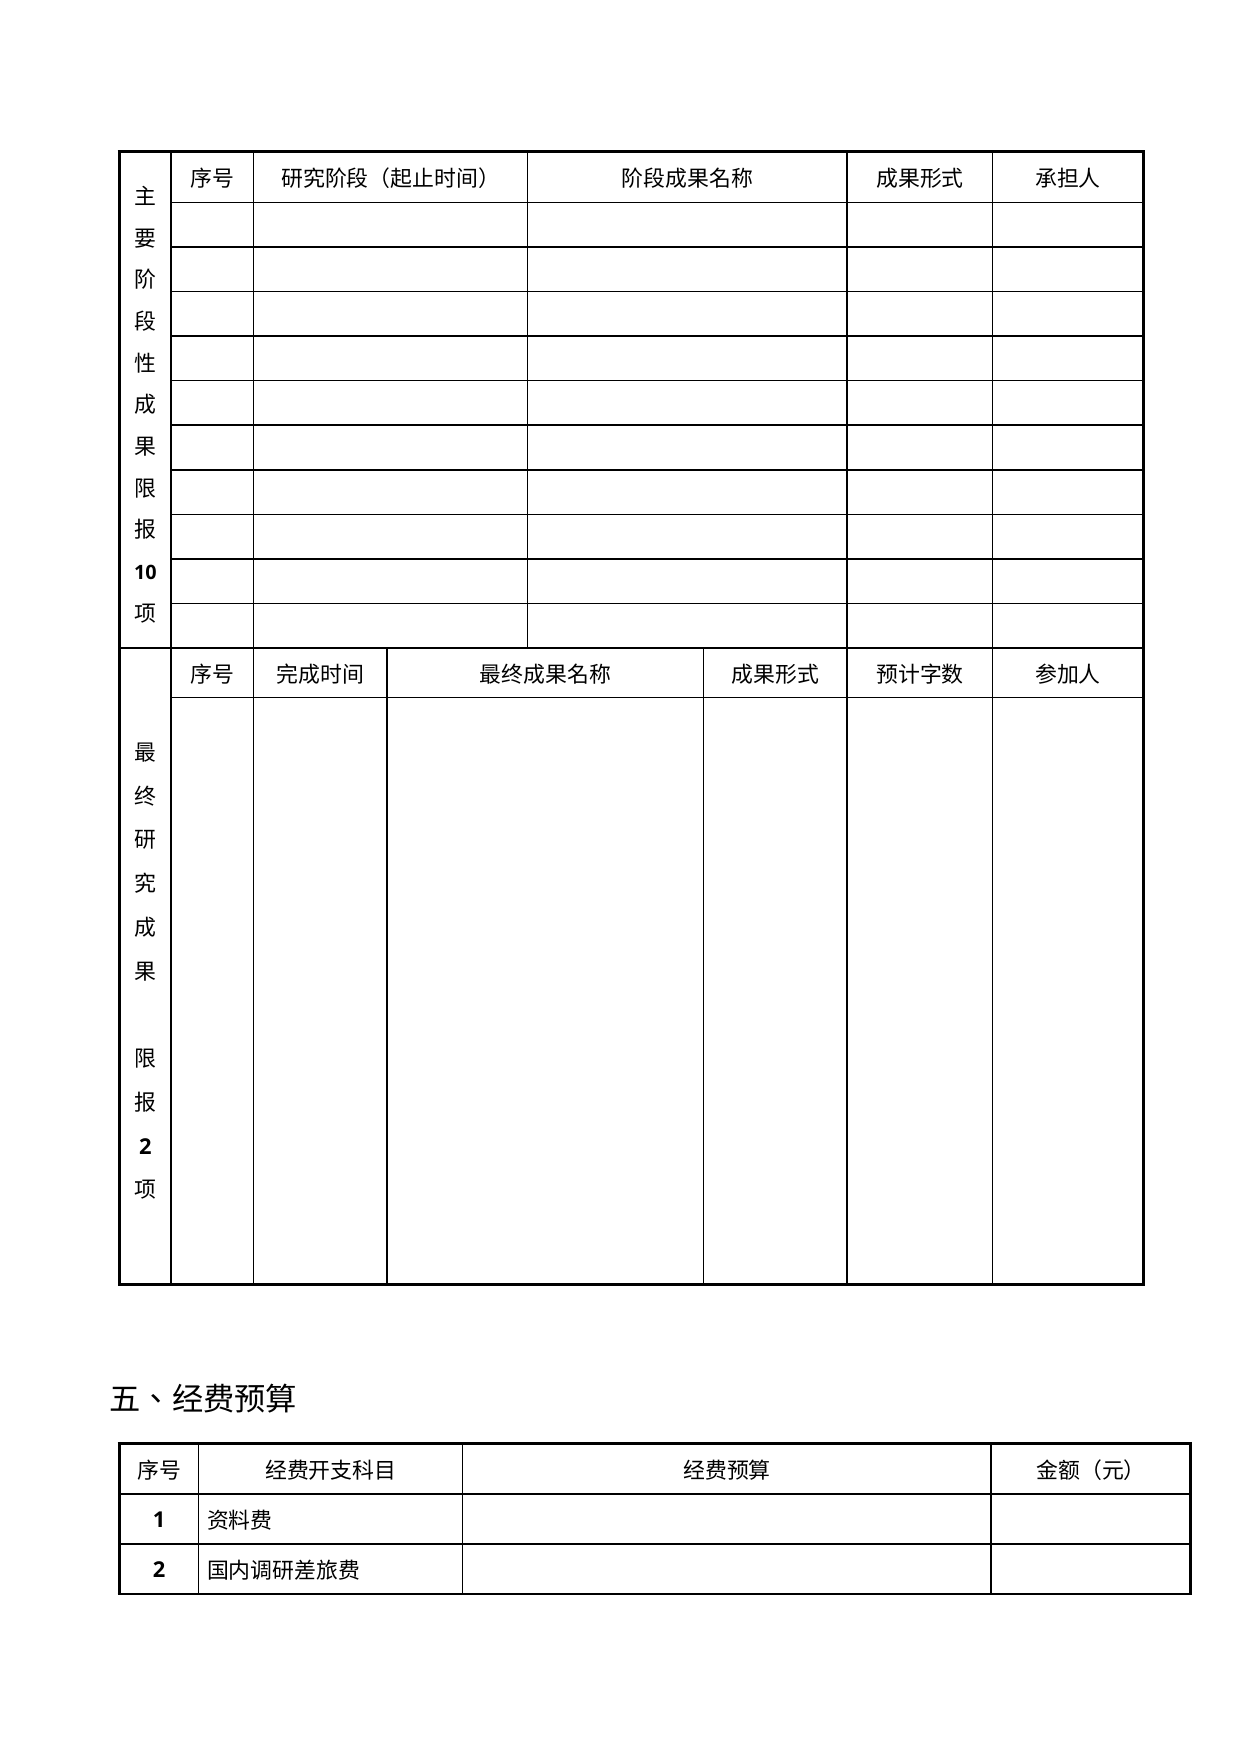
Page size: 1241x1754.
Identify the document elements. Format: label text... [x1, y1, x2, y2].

table_cell [848, 203, 992, 246]
table_cell [993, 292, 1142, 335]
table_cell [848, 560, 992, 603]
table_cell [254, 292, 527, 335]
table_header 成果形式 [848, 153, 992, 201]
table_cell 最 终 研 究 成 果 限 报 2 项 [121, 649, 170, 1283]
table_header 主 要 阶 段 性 成 果 限 报 10 项 [121, 153, 170, 647]
table_header 经费开支科目 [199, 1445, 462, 1493]
table_cell [848, 337, 992, 380]
table_cell [993, 560, 1142, 603]
text 五、经费预算 [109, 1374, 1081, 1419]
table_header 研究阶段（起止时间） [254, 153, 527, 201]
table_cell [254, 203, 527, 246]
table_cell 资料费 [199, 1495, 462, 1543]
table_cell [993, 248, 1142, 291]
table_cell [848, 471, 992, 513]
table_cell [848, 248, 992, 291]
table_cell [528, 515, 846, 558]
table_cell [528, 203, 846, 246]
table_cell [528, 471, 846, 513]
table_cell 完成时间 [254, 649, 386, 697]
table_cell [848, 515, 992, 558]
table_cell [848, 292, 992, 335]
table_cell [172, 248, 253, 291]
table_cell [463, 1495, 990, 1543]
table_cell [172, 337, 253, 380]
table_cell [172, 560, 253, 603]
table_cell 国内调研差旅费 [199, 1545, 462, 1593]
table_cell [993, 337, 1142, 380]
table_cell [254, 604, 527, 647]
table_cell [528, 337, 846, 380]
table_cell [254, 248, 527, 291]
table_cell [172, 381, 253, 424]
table_cell [848, 426, 992, 469]
table_cell 2 [121, 1545, 198, 1593]
table_cell 成果形式 [704, 649, 846, 697]
table_cell [254, 426, 527, 469]
table_cell [388, 698, 703, 1283]
table_cell [254, 560, 527, 603]
table_cell [528, 604, 846, 647]
table_cell [172, 604, 253, 647]
table_cell [848, 604, 992, 647]
table_cell [992, 1495, 1189, 1543]
table_cell [993, 381, 1142, 424]
table_cell [848, 381, 992, 424]
table_cell 参加人 [993, 649, 1142, 697]
table_cell 1 [121, 1495, 198, 1543]
table_cell [172, 515, 253, 558]
table_cell [993, 604, 1142, 647]
table_cell [993, 426, 1142, 469]
table_cell [172, 203, 253, 246]
table_cell [993, 471, 1142, 513]
table_header 序号 [121, 1445, 198, 1493]
table_header 阶段成果名称 [528, 153, 846, 201]
table_cell 序号 [172, 649, 253, 697]
table_cell [704, 698, 846, 1283]
table_header 金额（元） [992, 1445, 1189, 1493]
table_cell [993, 698, 1142, 1283]
table_cell [993, 203, 1142, 246]
table_cell [528, 560, 846, 603]
table_cell [254, 698, 386, 1283]
table_cell [254, 337, 527, 380]
table_cell [254, 381, 527, 424]
table_cell [992, 1545, 1189, 1593]
table_cell 预计字数 [848, 649, 992, 697]
table_cell [528, 292, 846, 335]
table_cell [463, 1545, 990, 1593]
table_cell [528, 248, 846, 291]
table_cell [172, 698, 253, 1283]
table_cell [172, 426, 253, 469]
table_cell [993, 515, 1142, 558]
table_header 承担人 [993, 153, 1142, 201]
table_cell [172, 292, 253, 335]
table_cell [172, 471, 253, 513]
table_cell [254, 515, 527, 558]
table_cell [528, 426, 846, 469]
table_header 序号 [172, 153, 253, 201]
table_cell [254, 471, 527, 513]
table_cell [848, 698, 992, 1283]
table_cell 最终成果名称 [388, 649, 703, 697]
table_header 经费预算 [463, 1445, 990, 1493]
table_cell [528, 381, 846, 424]
